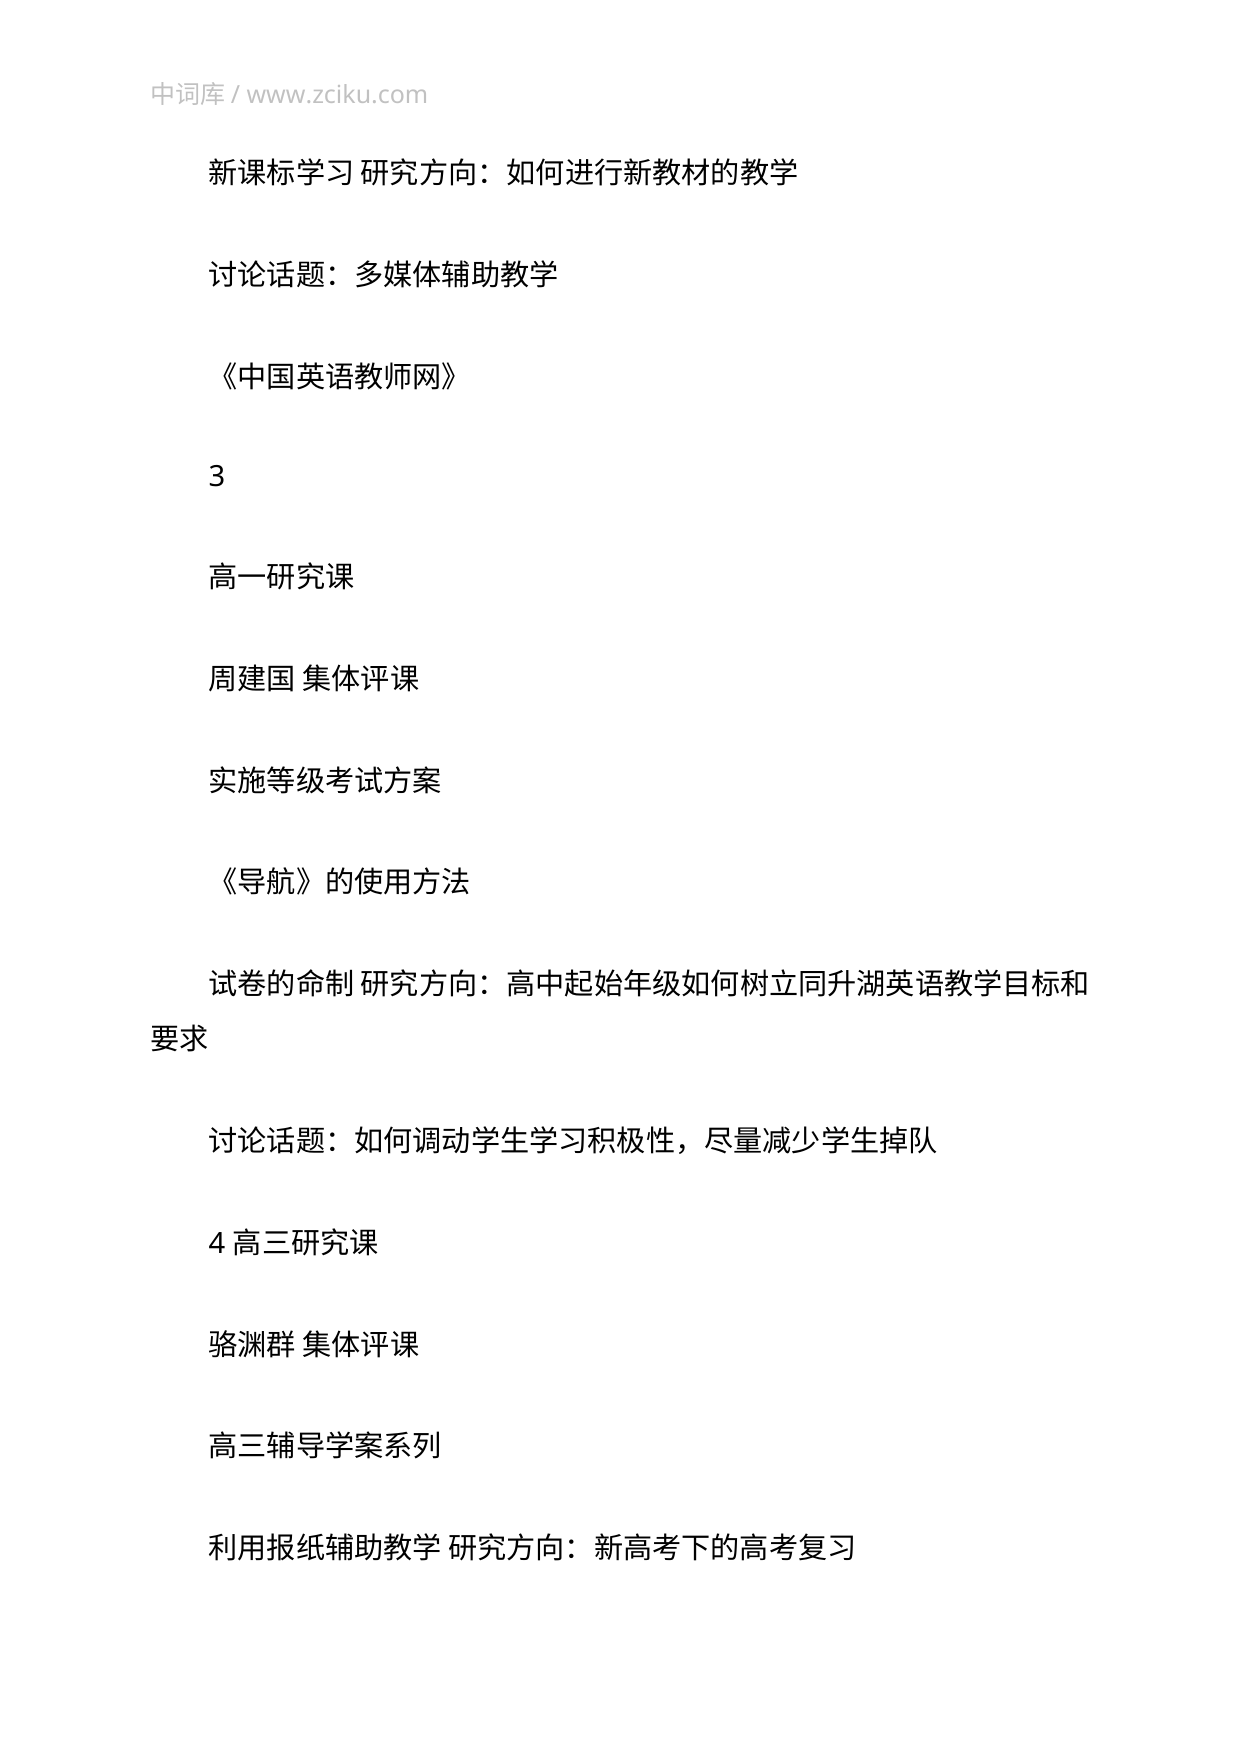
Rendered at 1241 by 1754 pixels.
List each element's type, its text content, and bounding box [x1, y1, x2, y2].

text 高三辅导学案系列 [150, 1423, 1090, 1465]
text 新课标学习 研究方向：如何进行新教材的教学 [150, 150, 1090, 192]
text 试卷的命制 研究方向：高中起始年级如何树立同升湖英语教学目标和要求 [150, 961, 1090, 1058]
text 高一研究课 [150, 554, 1090, 596]
text 讨论话题：多媒体辅助教学 [150, 252, 1090, 294]
text 3 [150, 455, 1090, 495]
text 周建国 集体评课 [150, 656, 1090, 698]
text 骆渊群 集体评课 [150, 1321, 1090, 1363]
text 利用报纸辅助教学 研究方向：新高考下的高考复习 [150, 1525, 1090, 1567]
text 《导航》的使用方法 [150, 859, 1090, 901]
text 4 高三研究课 [150, 1219, 1090, 1262]
text 实施等级考试方案 [150, 757, 1090, 799]
text 讨论话题：如何调动学生学习积极性，尽量减少学生掉队 [150, 1117, 1090, 1160]
text 《中国英语教师网》 [150, 353, 1090, 396]
